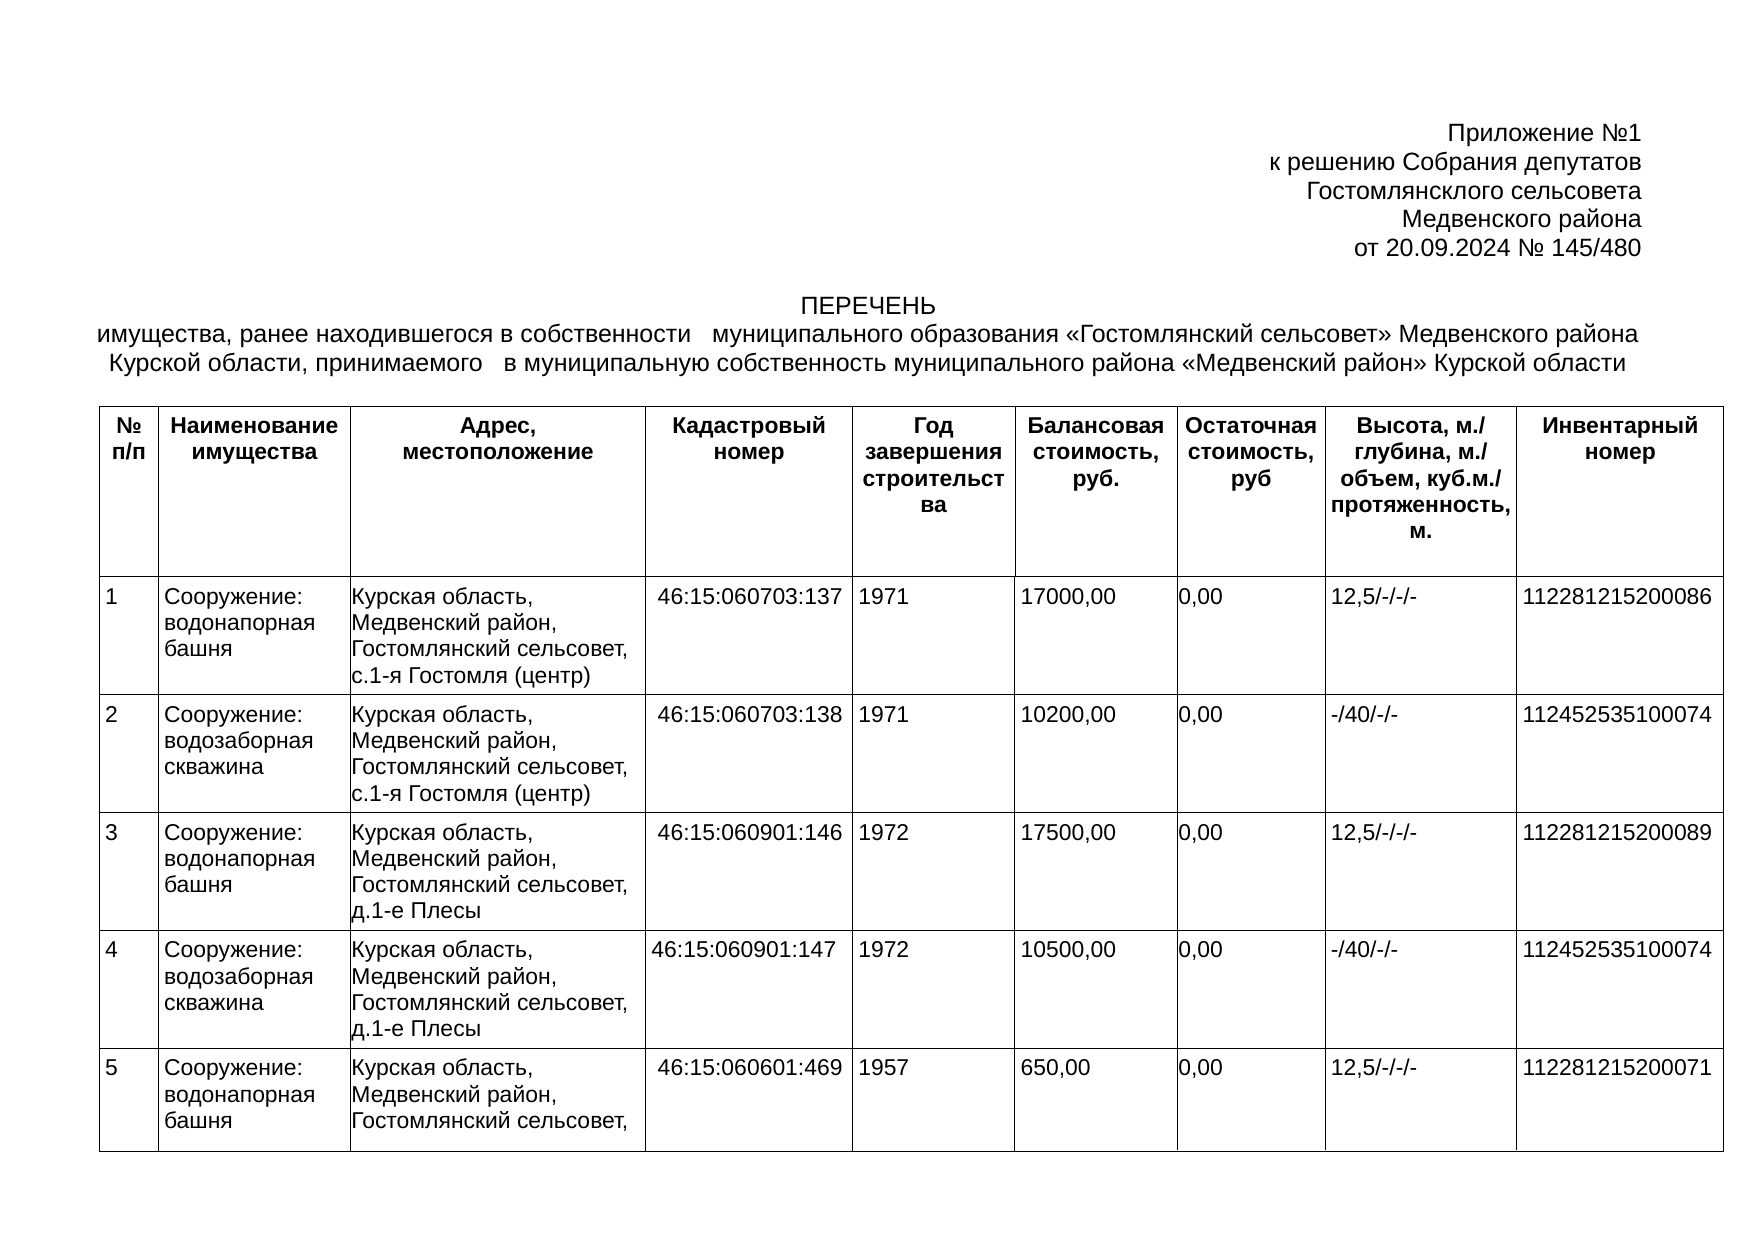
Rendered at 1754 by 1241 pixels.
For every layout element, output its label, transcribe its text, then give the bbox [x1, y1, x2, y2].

table_cell 17500,00 [1015, 813, 1177, 929]
table_header Инвентарный номер [1517, 407, 1723, 576]
table_header Балансовая стоимость, руб. [1016, 407, 1177, 576]
table_cell 650,00 [1015, 1049, 1177, 1151]
table_cell Курская область, Медвенский район, Гостомлянский сельсовет, с.1-я Гостомля (центр) [351, 577, 645, 694]
table_cell Курская область, Медвенский район, Гостомлянский сельсовет, с.1-я Гостомля (центр) [351, 695, 645, 812]
table_header Высота, м./ глубина, м./ объем, куб.м./ протяженность, м. [1326, 407, 1516, 576]
table_cell Сооружение: водонапорная башня [159, 813, 350, 929]
table_header № п/п [100, 407, 158, 576]
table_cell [159, 1049, 350, 1151]
table_cell 0,00 [1178, 931, 1325, 1047]
table_cell 0,00 [1177, 1049, 1325, 1151]
table_cell 0,00 [1178, 695, 1325, 812]
table_header Остаточная стоимость, руб [1178, 407, 1325, 576]
text Приложение №1 [94, 118, 1642, 147]
table_cell 46:15:060703:138 [646, 695, 852, 812]
table_cell 112281215200086 [1517, 577, 1723, 694]
table_cell 4 [100, 931, 158, 1047]
table_cell Сооружение: водонапорная башня [159, 577, 350, 694]
table_cell 12,5/-/-/- [1326, 813, 1516, 929]
table_cell Сооружение: водозаборная скважина [159, 695, 350, 812]
table_cell 1971 [853, 577, 1014, 694]
table_cell 2 [100, 695, 158, 812]
table_cell 46:15:060703:137 [646, 577, 852, 694]
table_header Адрес, местоположение [351, 407, 645, 576]
table_cell 1972 [853, 931, 1014, 1047]
table_cell 1957 [853, 1049, 1014, 1151]
table_cell 1 [100, 577, 158, 694]
table_cell 112281215200071 [1517, 1049, 1723, 1151]
table_cell 0,00 [1178, 813, 1325, 929]
table_cell 46:15:060601:469 [646, 1049, 852, 1151]
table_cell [351, 1049, 645, 1151]
table_cell -/40/-/- [1326, 695, 1516, 812]
text ПЕРЕЧЕНЬ [94, 291, 1642, 319]
table_cell 0,00 [1178, 577, 1325, 694]
table_cell 12,5/-/-/- [1325, 1049, 1517, 1151]
text Курской области, принимаемого в муниципальную собственность муниципального района «Медвенский район» Курской области [94, 348, 1642, 377]
text Гостомлянсклого сельсовета Медвенского района [94, 176, 1642, 233]
table_header Наименование имущества [159, 407, 350, 576]
table_cell 46:15:060901:146 [646, 813, 852, 929]
table_cell Курская область, Медвенский район, Гостомлянский сельсовет, д.1-е Плесы [351, 931, 645, 1047]
table_cell 46:15:060901:147 [646, 931, 852, 1047]
table_cell 112281215200089 [1517, 813, 1723, 929]
table_cell 1971 [853, 695, 1014, 812]
table_header Кадастровый номер [646, 407, 852, 576]
table_cell 10200,00 [1015, 695, 1177, 812]
table_header Год завершения строительства [853, 407, 1015, 576]
table_cell -/40/-/- [1326, 931, 1516, 1047]
table_cell 17000,00 [1015, 577, 1177, 694]
text имущества, ранее находившегося в собственности муниципального образования «Гостомлянский сельсовет» Медвенского района [94, 319, 1642, 348]
table_cell Сооружение: водозаборная скважина [159, 931, 350, 1047]
table_cell 1972 [853, 813, 1014, 929]
text к решению Собрания депутатов [94, 147, 1642, 176]
table_cell 112452535100074 [1517, 695, 1723, 812]
table_cell 12,5/-/-/- [1326, 577, 1516, 694]
text от 20.09.2024 № 145/480 [94, 233, 1642, 262]
table_cell 10500,00 [1015, 931, 1177, 1047]
table_cell 3 [100, 813, 158, 929]
table_cell 5 [100, 1049, 158, 1151]
table_cell 112452535100074 [1517, 931, 1723, 1047]
table_cell Курская область, Медвенский район, Гостомлянский сельсовет, д.1-е Плесы [351, 813, 645, 929]
